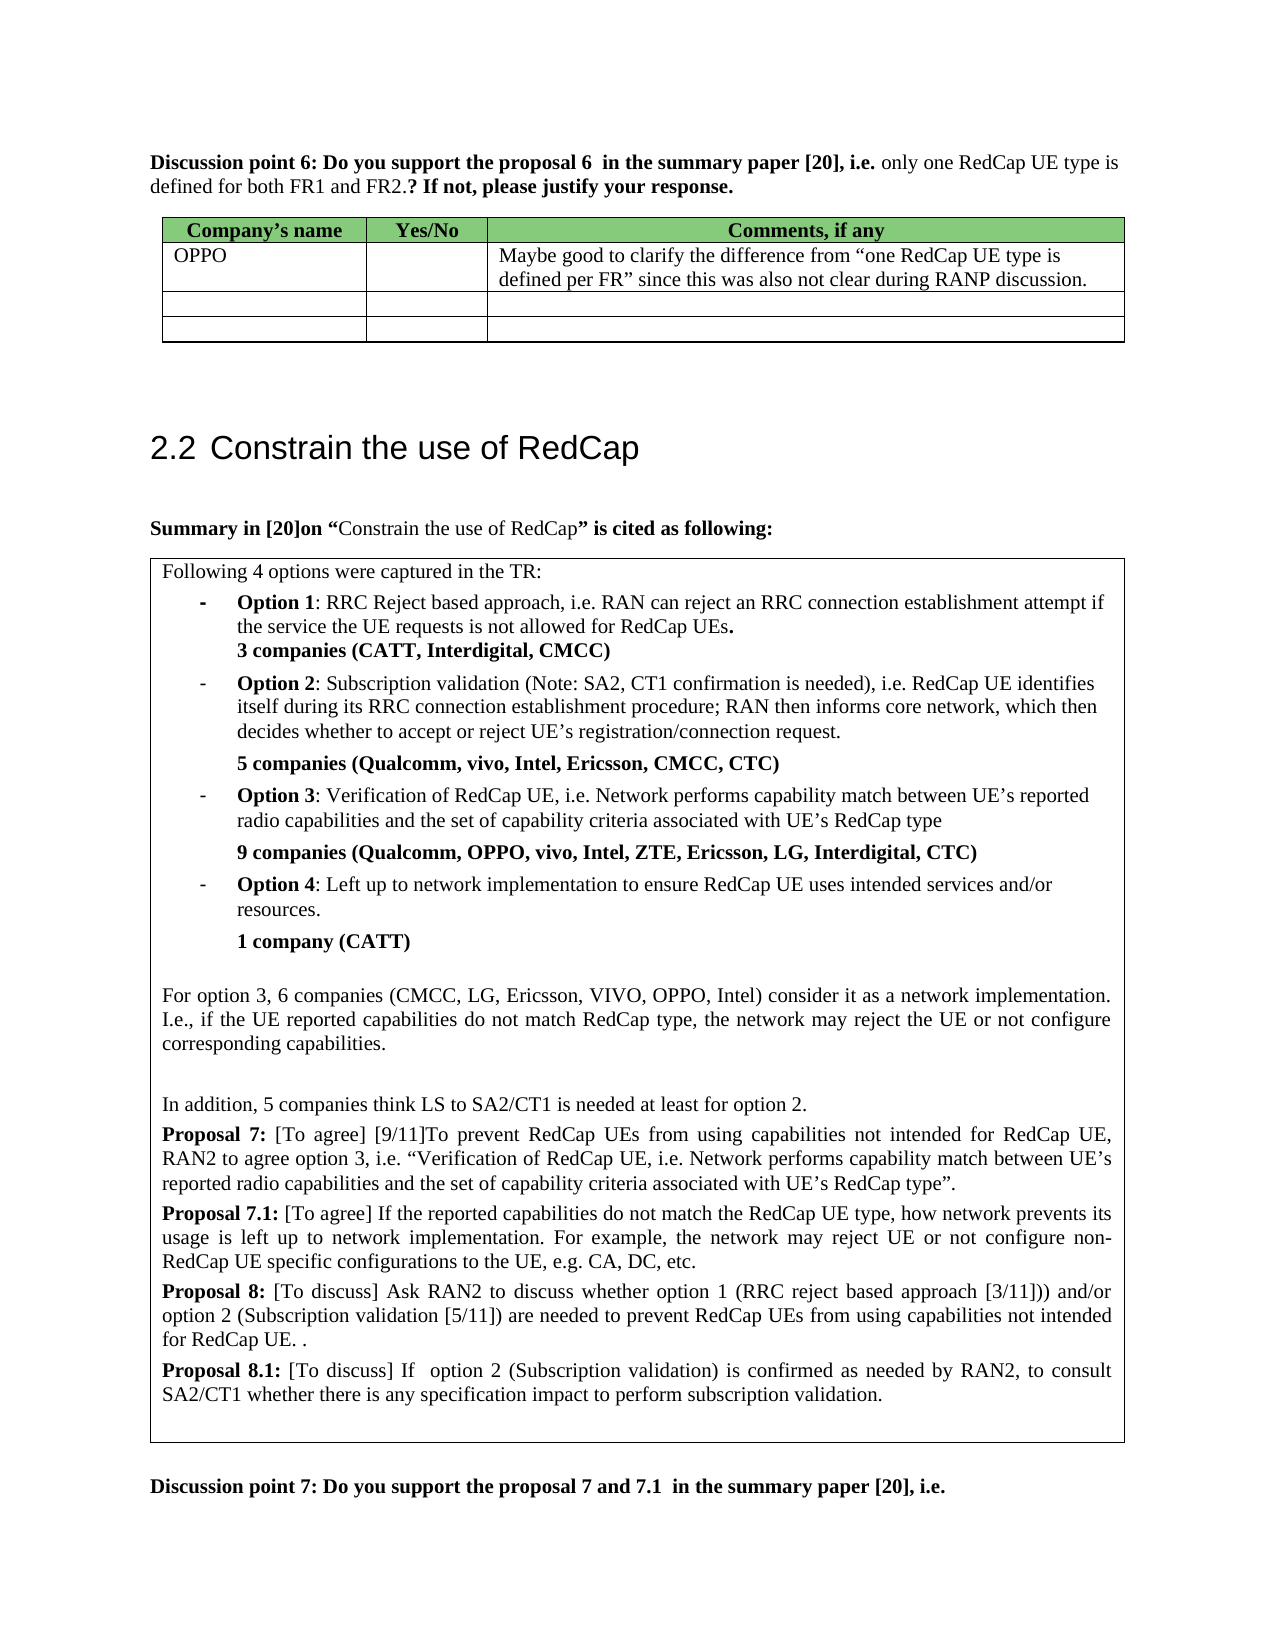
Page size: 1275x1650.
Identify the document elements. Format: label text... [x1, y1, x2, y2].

table_cell [163, 292, 366, 316]
table_cell OPPO [163, 243, 366, 291]
table_cell [163, 317, 366, 341]
table_cell Maybe good to clarify the difference from “one RedCap UE type is defined per FR” since this was also not clear during RANP discussion. [488, 243, 1124, 291]
table_cell [488, 292, 1124, 316]
text Discussion point 6: Do you support the proposal 6 in the summary paper [20], i.e. only one RedCap UE type is defined for both FR1 and FR2.? If not, please justify your response. [150, 150, 1125, 198]
table_cell [488, 317, 1124, 341]
table_header Comments, if any [488, 218, 1124, 242]
table_cell [367, 243, 487, 291]
text Summary in [20]on “Constrain the use of RedCap” is cited as following: [150, 516, 1125, 539]
table_header Yes/No [367, 218, 487, 242]
text Discussion point 7: Do you support the proposal 7 and 7.1 in the summary paper [20], i.e. [150, 1474, 1125, 1498]
table_header Company’s name [163, 218, 366, 242]
table_header Following 4 options were captured in the TR: Option 1: RRC Reject based approach, i.e. RAN can reject an RRC connection establishment attempt if the service the UE requests is not allowed for RedCap UEs. 3 companies (CATT, Interdigital, CMCC) Option 2: Subscription validation (Note: SA2, CT1 confirmation is needed), i.e. RedCap UE identifies itself during its RRC connection establishment procedure; RAN then informs core network, which then decides whether to accept or reject UE’s registration/connection request. 5 companies (Qualcomm, vivo, Intel, Ericsson, CMCC, CTC) Option 3: Verification of RedCap UE, i.e. Network performs capability match between UE’s reported radio capabilities and the set of capability criteria associated with UE’s RedCap type 9 companies (Qualcomm, OPPO, vivo, Intel, ZTE, Ericsson, LG, Interdigital, CTC) Option 4: Left up to network implementation to ensure RedCap UE uses intended services and/or resources. 1 company (CATT) For option 3, 6 companies (CMCC, LG, Ericsson, VIVO, OPPO, Intel) consider it as a network implementation. I.e., if the UE reported capabilities do not match RedCap type, the network may reject the UE or not configure corresponding capabilities. In addition, 5 companies think LS to SA2/CT1 is needed at least for option 2. Proposal 7: [To agree] [9/11]To prevent RedCap UEs from using capabilities not intended for RedCap UE, RAN2 to agree option 3, i.e. “Verification of RedCap UE, i.e. Network performs capability match between UE’s reported radio capabilities and the set of capability criteria associated with UE’s RedCap type”. Proposal 7.1: [To agree] If the reported capabilities do not match the RedCap UE type, how network prevents its usage is left up to network implementation. For example, the network may reject UE or not configure non-RedCap UE specific configurations to the UE, e.g. CA, DC, etc. Proposal 8: [To discuss] Ask RAN2 to discuss whether option 1 (RRC reject based approach [3/11])) and/or option 2 (Subscription validation [5/11]) are needed to prevent RedCap UEs from using capabilities not intended for RedCap UE. . Proposal 8.1: [To discuss] If option 2 (Subscription validation) is confirmed as needed by RAN2, to consult SA2/CT1 whether there is any specification impact to perform subscription validation. [151, 559, 1124, 1442]
table_cell [367, 292, 487, 316]
table_cell [367, 317, 487, 341]
subtitle Constrain the use of RedCap [150, 428, 1125, 466]
